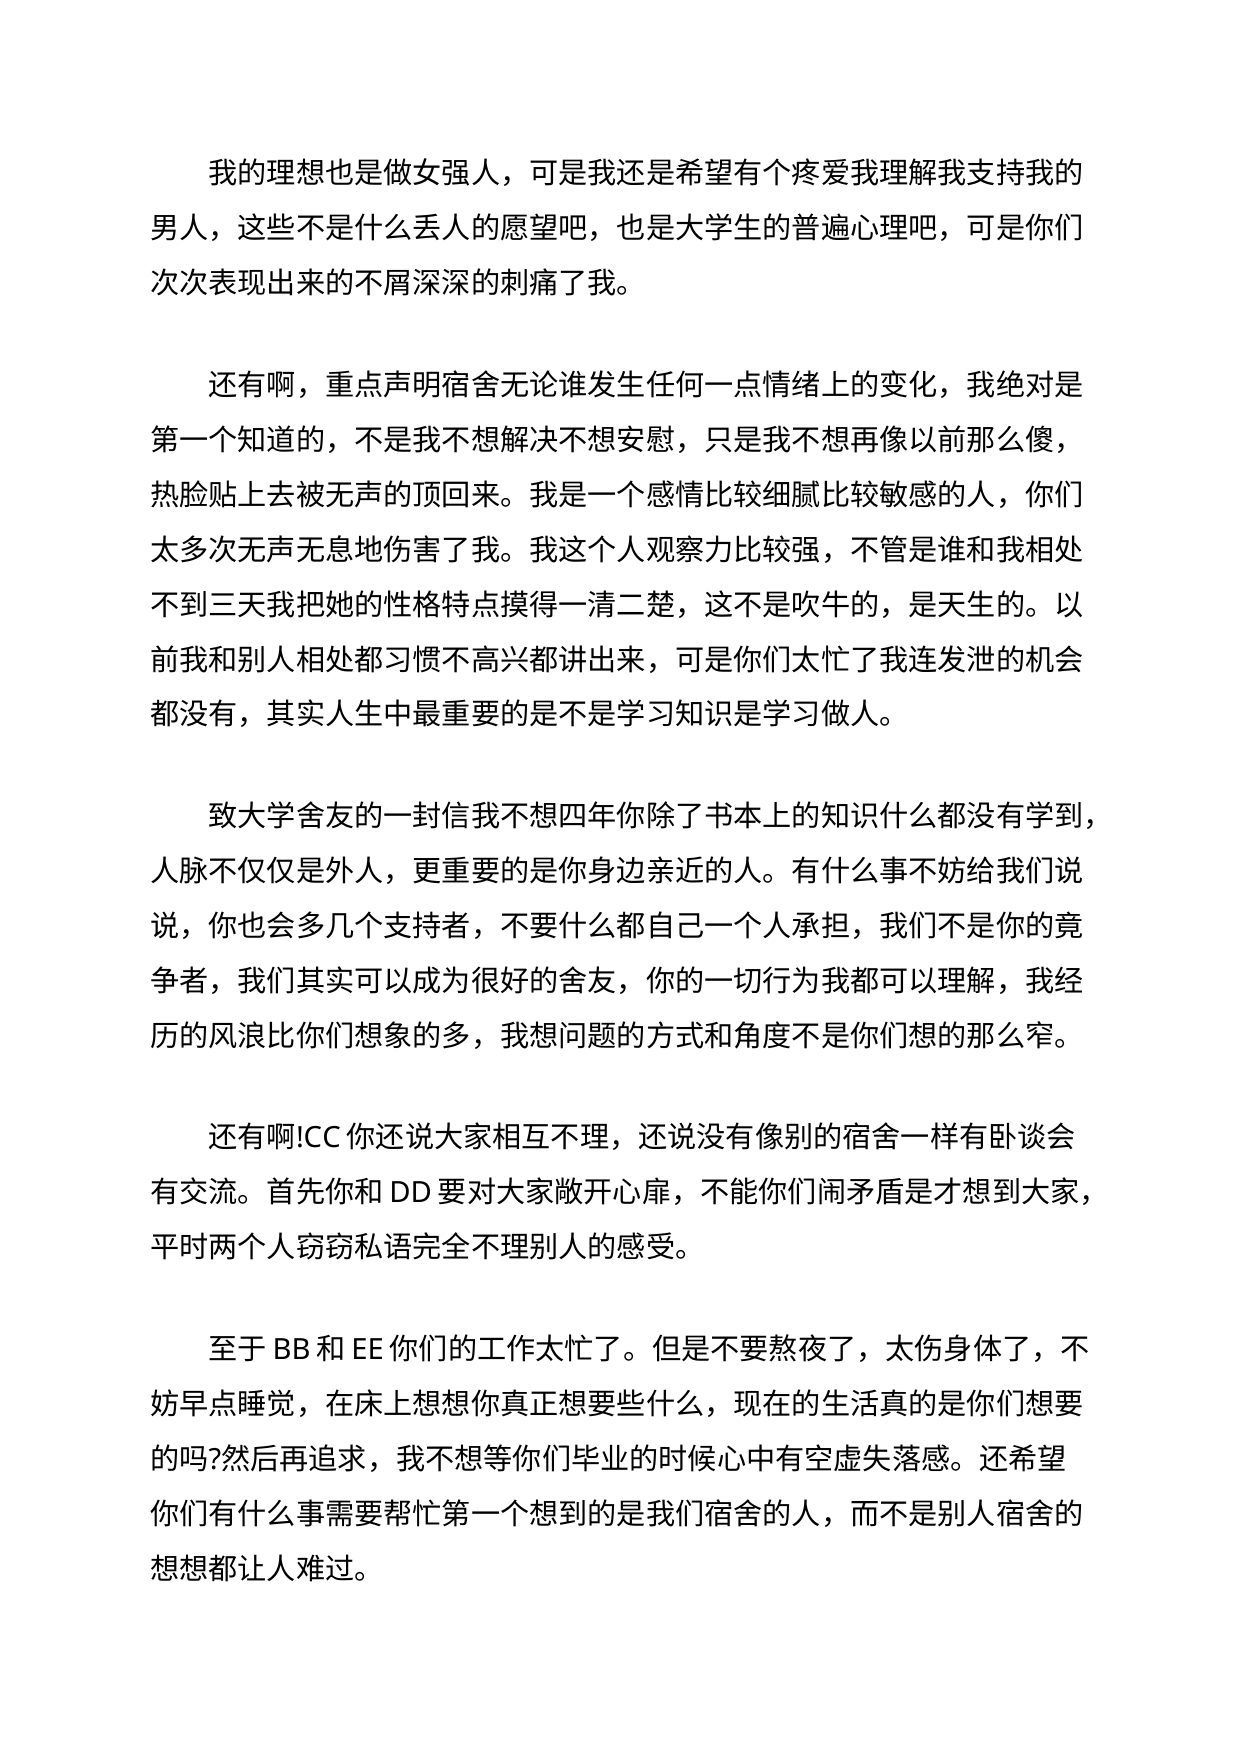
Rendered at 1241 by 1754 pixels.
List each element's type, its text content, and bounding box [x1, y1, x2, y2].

text 我的理想也是做女强人，可是我还是希望有个疼爱我理解我支持我的男人，这些不是什么丢人的愿望吧，也是大学生的普遍心理吧，可是你们次次表现出来的不屑深深的刺痛了我。 [150, 150, 1090, 302]
text 致大学舍友的一封信我不想四年你除了书本上的知识什么都没有学到，人脉不仅仅是外人，更重要的是你身边亲近的人。有什么事不妨给我们说说，你也会多几个支持者，不要什么都自己一个人承担，我们不是你的竟争者，我们其实可以成为很好的舍友，你的一切行为我都可以理解，我经历的风浪比你们想象的多，我想问题的方式和角度不是你们想的那么窄。 [150, 793, 1090, 1054]
text 至于BB和EE你们的工作太忙了。但是不要熬夜了，太伤身体了，不妨早点睡觉，在床上想想你真正想要些什么，现在的生活真的是你们想要的吗?然后再追求，我不想等你们毕业的时候心中有空虚失落感。还希望你们有什么事需要帮忙第一个想到的是我们宿舍的人，而不是别人宿舍的想想都让人难过。 [150, 1326, 1090, 1588]
text 还有啊!CC你还说大家相互不理，还说没有像别的宿舍一样有卧谈会有交流。首先你和DD要对大家敞开心扉，不能你们闹矛盾是才想到大家，平时两个人窃窃私语完全不理别人的感受。 [150, 1114, 1090, 1266]
text 还有啊，重点声明宿舍无论谁发生任何一点情绪上的变化，我绝对是第一个知道的，不是我不想解决不想安慰，只是我不想再像以前那么傻，热脸贴上去被无声的顶回来。我是一个感情比较细腻比较敏感的人，你们太多次无声无息地伤害了我。我这个人观察力比较强，不管是谁和我相处不到三天我把她的性格特点摸得一清二楚，这不是吹牛的，是天生的。以前我和别人相处都习惯不高兴都讲出来，可是你们太忙了我连发泄的机会都没有，其实人生中最重要的是不是学习知识是学习做人。 [150, 362, 1090, 733]
